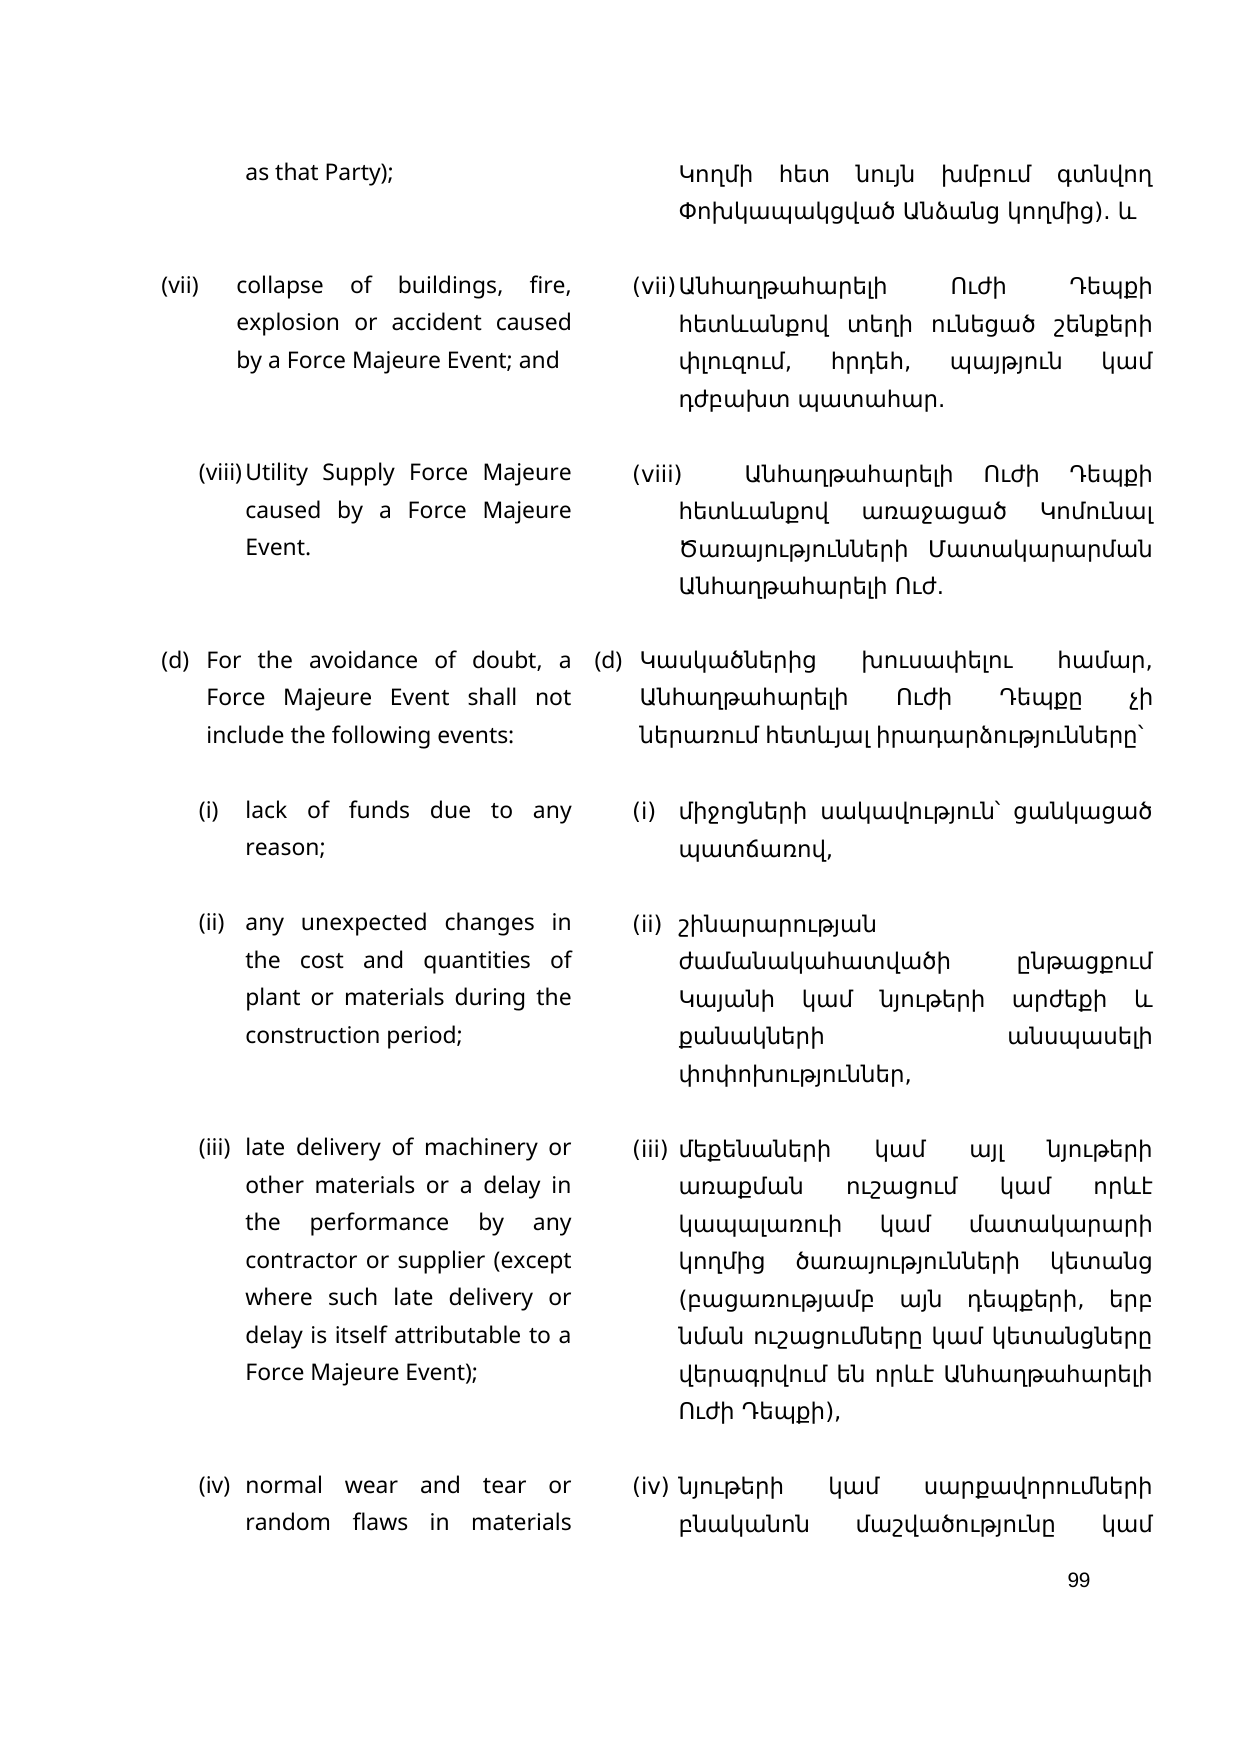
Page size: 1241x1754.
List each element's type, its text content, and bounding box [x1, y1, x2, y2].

table_cell For the avoidance of doubt, a Force Majeure Event shall not include the following events: [150, 638, 583, 787]
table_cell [150, 150, 583, 262]
table_cell շինարարության ժամանակահատվածի ընթացքում Կայանի կամ նյութերի արժեքի և քանակների անսպասելի փոփոխություններ, [583, 900, 1164, 1125]
table_cell collapse of buildings, fire, explosion or accident caused by a Force Majeure Event; and [150, 263, 583, 450]
table_cell Կասկածներից խուսափելու համար, Անհաղթահարելի Ուժի Դեպքը չի ներառում հետևյալ իրադարձությունները՝ [583, 638, 1164, 787]
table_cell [583, 1463, 1164, 1537]
table_cell lack of funds due to any reason; [150, 788, 583, 900]
table_cell Անհաղթահարելի Ուժի Դեպքի հետևանքով առաջացած Կոմունալ Ծառայությունների Մատակարարման Անհաղթահարելի Ուժ. [583, 450, 1164, 637]
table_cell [150, 1463, 583, 1537]
table_cell մեքենաների կամ այլ նյութերի առաքման ուշացում կամ որևէ կապալառուի կամ մատակարարի կողմից ծառայությունների կետանց (բացառությամբ այն դեպքերի, երբ նման ուշացումները կամ կետանցները վերագրվում են որևէ Անհաղթահարելի Ուժի Դեպքի), [583, 1125, 1164, 1462]
table_cell late delivery of machinery or other materials or a delay in the performance by any contractor or supplier (except where such late delivery or delay is itself attributable to a Force Majeure Event); [150, 1125, 583, 1462]
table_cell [583, 150, 1164, 262]
table_cell any unexpected changes in the cost and quantities of plant or materials during the construction period; [150, 900, 583, 1125]
table_cell միջոցների սակավություն՝ ցանկացած պատճառով, [583, 788, 1164, 900]
table_cell Utility Supply Force Majeure caused by a Force Majeure Event. [150, 450, 583, 637]
table_cell Անհաղթահարելի Ուժի Դեպքի հետևանքով տեղի ունեցած շենքերի փլուզում, հրդեհ, պայթյուն կամ դժբախտ պատահար. [583, 263, 1164, 450]
